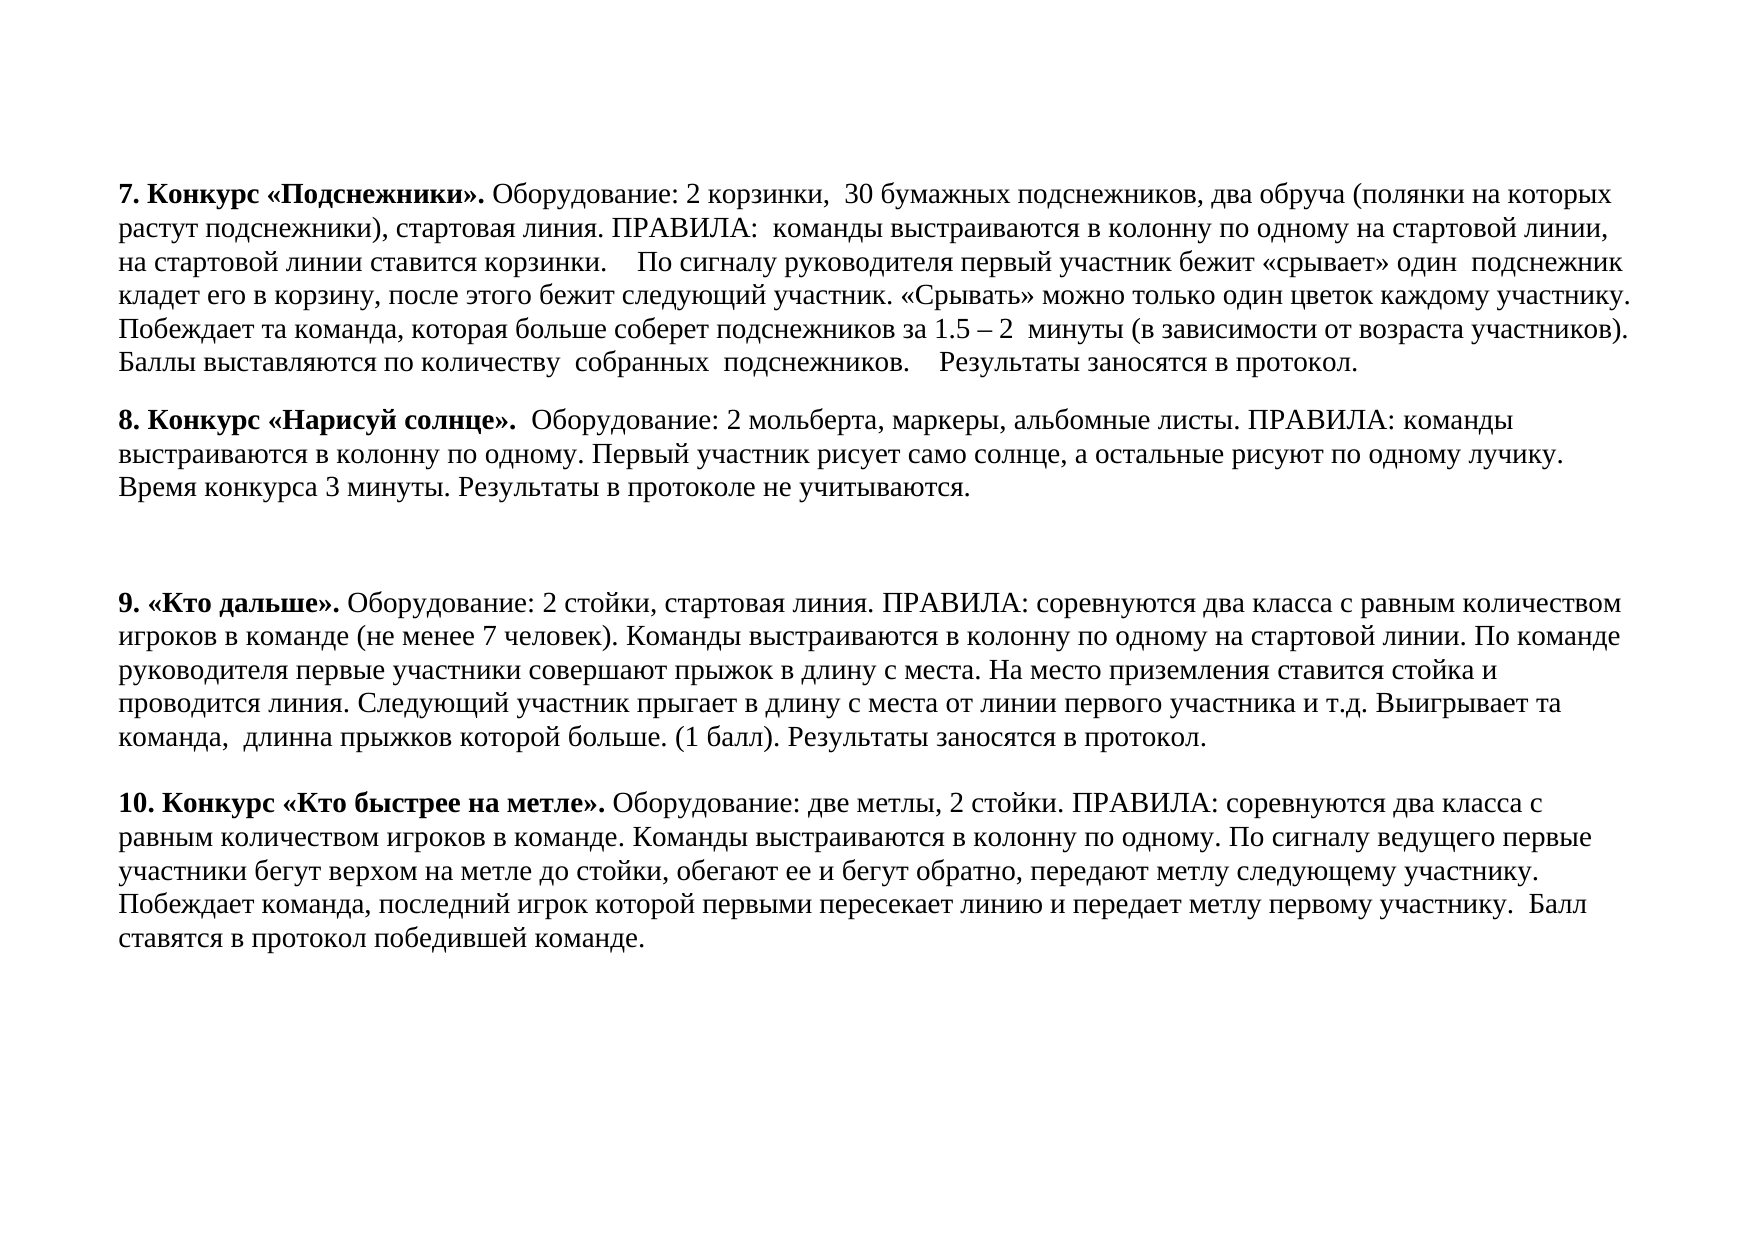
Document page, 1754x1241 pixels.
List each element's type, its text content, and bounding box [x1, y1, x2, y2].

text 10. Конкурс «Кто быстрее на метле». Оборудование: две метлы, 2 стойки. ПРАВИЛА: соревнуются два класса с равным количеством игроков в команде. Команды выстраиваются в колонну по одному. По сигналу ведущего первые участники бегут верхом на метле до стойки, обегают ее и бегут обратно, передают метлу следующему участнику. Побеждает команда, последний игрок которой первыми пересекает линию и передает метлу первому участнику. Балл ставятся в протокол победившей команде. [118, 786, 1636, 954]
text 8. Конкурс «Нарисуй солнце». Оборудование: 2 мольберта, маркеры, альбомные листы. ПРАВИЛА: команды выстраиваются в колонну по одному. Первый участник рисует само солнце, а остальные рисуют по одному лучику. Время конкурса 3 минуты. Результаты в протоколе не учитываются. [118, 402, 1636, 503]
text 7. Конкурс «Подснежники». Оборудование: 2 корзинки, 30 бумажных подснежников, два обруча (полянки на которых растут подснежники), стартовая линия. ПРАВИЛА: команды выстраиваются в колонну по одному на стартовой линии, на стартовой линии ставится корзинки. По сигналу руководителя первый участник бежит «срывает» один подснежник кладет его в корзину, после этого бежит следующий участник. «Срывать» можно только один цветок каждому участнику. Побеждает та команда, которая больше соберет подснежников за 1.5 – 2 минуты (в зависимости от возраста участников). Баллы выставляются по количеству собранных подснежников. Результаты заносятся в протокол. [118, 177, 1636, 378]
text 9. «Кто дальше». Оборудование: 2 стойки, стартовая линия. ПРАВИЛА: соревнуются два класса с равным количеством игроков в команде (не менее 7 человек). Команды выстраиваются в колонну по одному на стартовой линии. По команде руководителя первые участники совершают прыжок в длину с места. На место приземления ставится стойка и проводится линия. Следующий участник прыгает в длину с места от линии первого участника и т.д. Выигрывает та команда, длинна прыжков которой больше. (1 балл). Результаты заносятся в протокол. [118, 585, 1636, 752]
